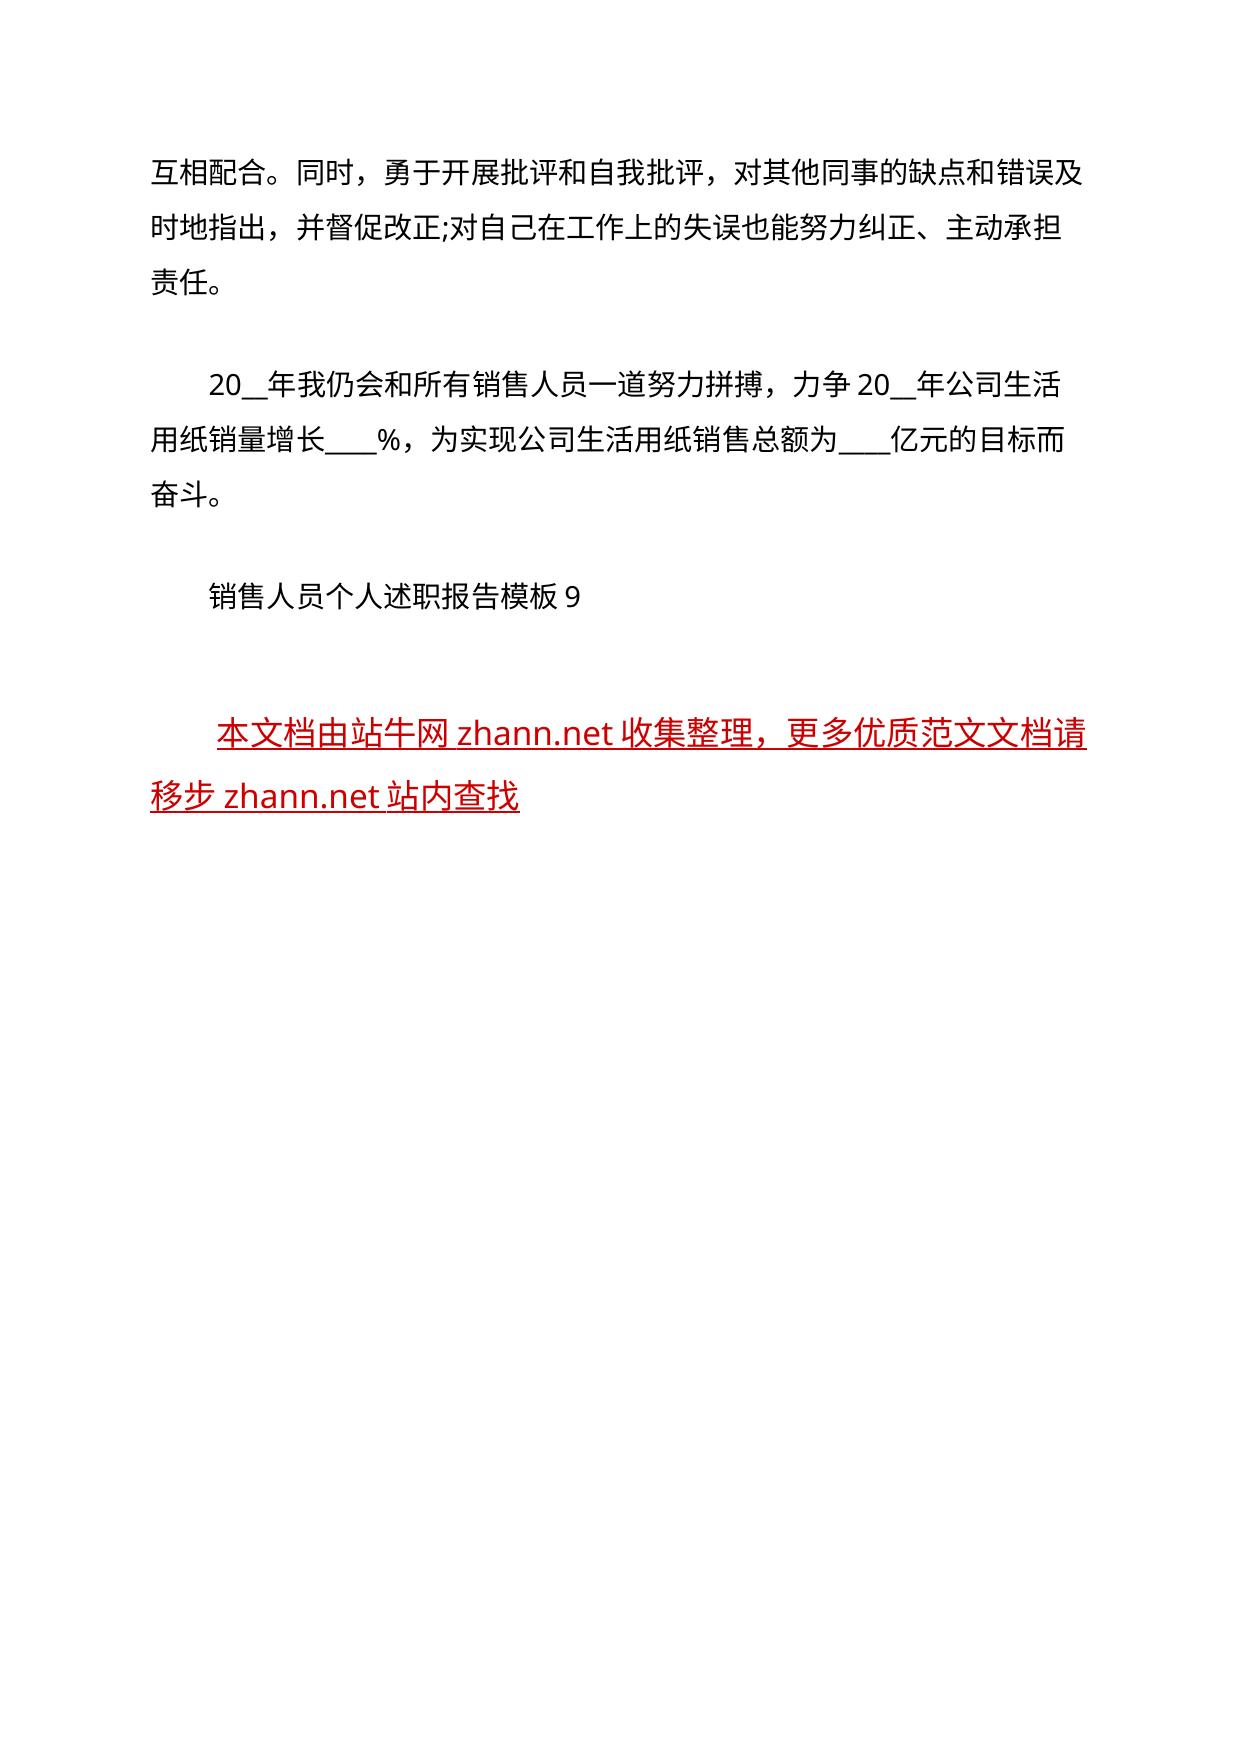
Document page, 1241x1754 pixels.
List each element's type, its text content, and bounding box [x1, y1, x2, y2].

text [150, 150, 1090, 302]
text 20__年我仍会和所有销售人员一道努力拼搏，力争20__年公司生活用纸销量增长____%，为实现公司生活用纸销售总额为____亿元的目标而奋斗。 [150, 362, 1090, 514]
text 销售人员个人述职报告模板9 [150, 573, 1090, 616]
text 本文档由站牛网zhann.net收集整理，更多优质范文文档请移步zhann.net站内查找 [150, 707, 1090, 818]
